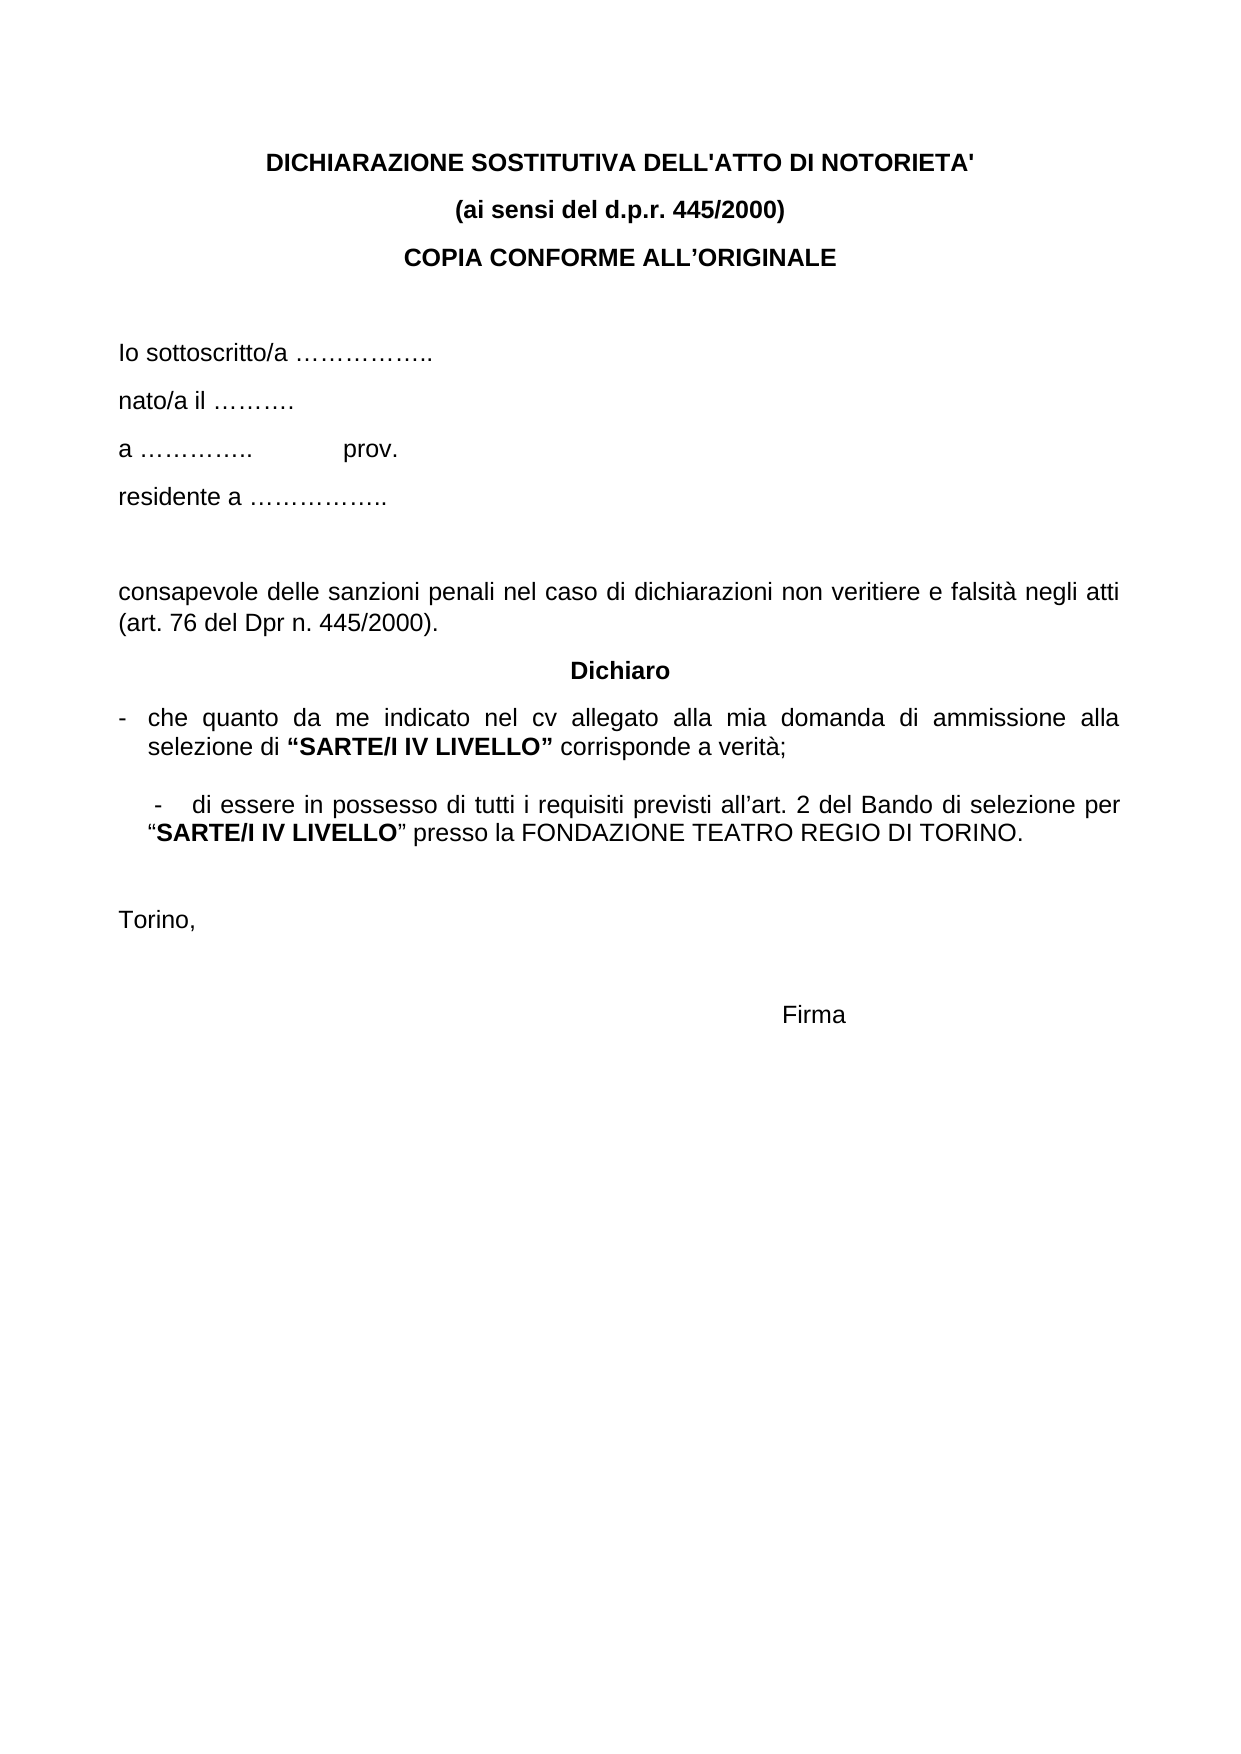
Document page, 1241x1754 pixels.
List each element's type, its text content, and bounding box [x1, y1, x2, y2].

list che quanto da me indicato nel cv allegato alla mia domanda di ammissione alla selezione di “SARTE/I IV LIVELLO” corrisponde a verità; [118, 703, 1122, 761]
list di essere in possesso di tutti i requisiti previsti all’art. 2 del Bando di selezione per “SARTE/I IV LIVELLO” presso la FONDAZIONE TEATRO REGIO DI TORINO. [148, 790, 1122, 847]
text DICHIARAZIONE SOSTITUTIVA DELL'ATTO DI NOTORIETA' [118, 148, 1122, 176]
text nato/a il ………. [118, 386, 1122, 415]
text (ai sensi del d.p.r. 445/2000) [118, 195, 1122, 224]
text Io sottoscritto/a …………….. [118, 338, 1122, 367]
text COPIA CONFORME ALL’ORIGINALE [118, 243, 1122, 272]
text Torino, [118, 905, 1122, 933]
text Firma [118, 1000, 1122, 1029]
text residente a …………….. [118, 482, 1122, 510]
text consapevole delle sanzioni penali nel caso di dichiarazioni non veritiere e falsità negli atti (art. 76 del Dpr n. 445/2000). [118, 577, 1122, 637]
text Dichiaro [118, 656, 1122, 684]
text a ………….. prov. [118, 434, 1122, 463]
